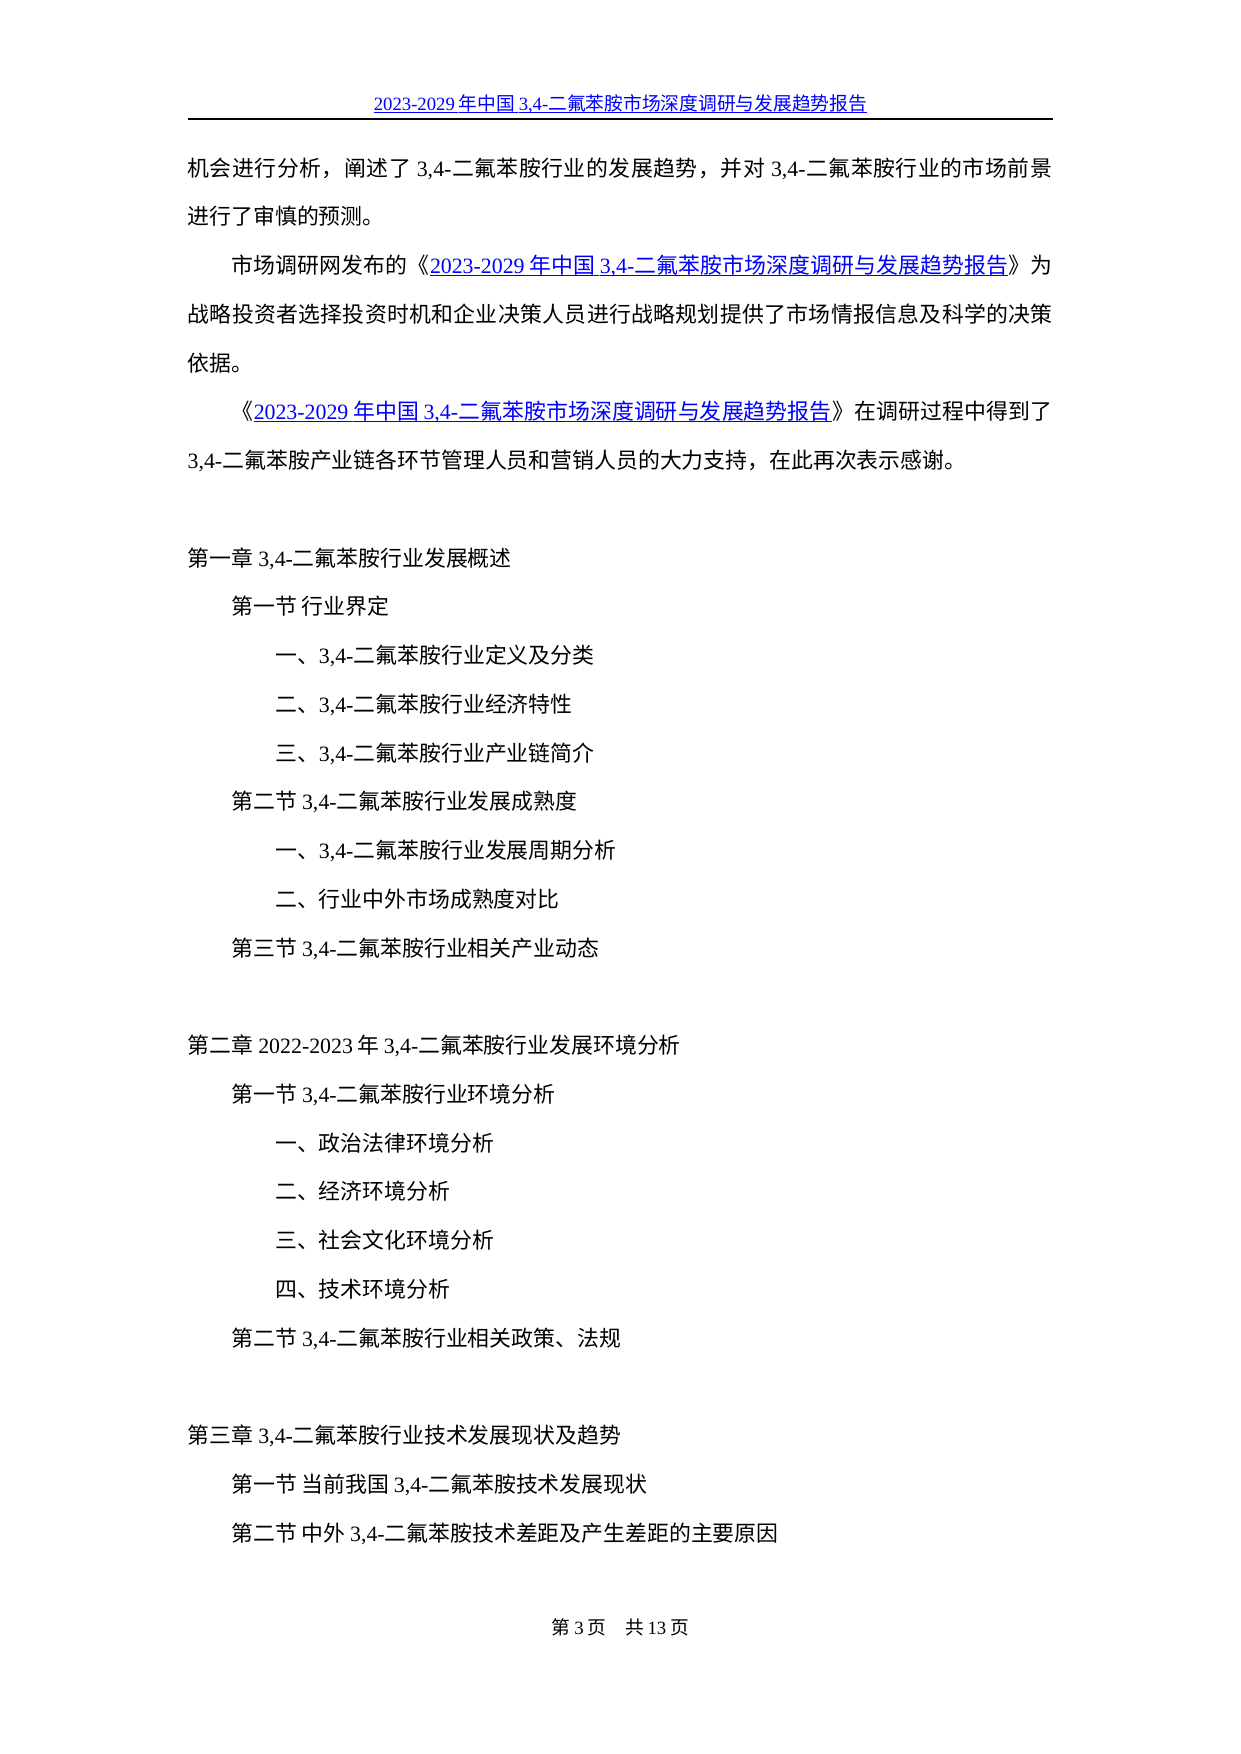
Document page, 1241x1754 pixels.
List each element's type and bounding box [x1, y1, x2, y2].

text [187, 150, 1053, 1548]
